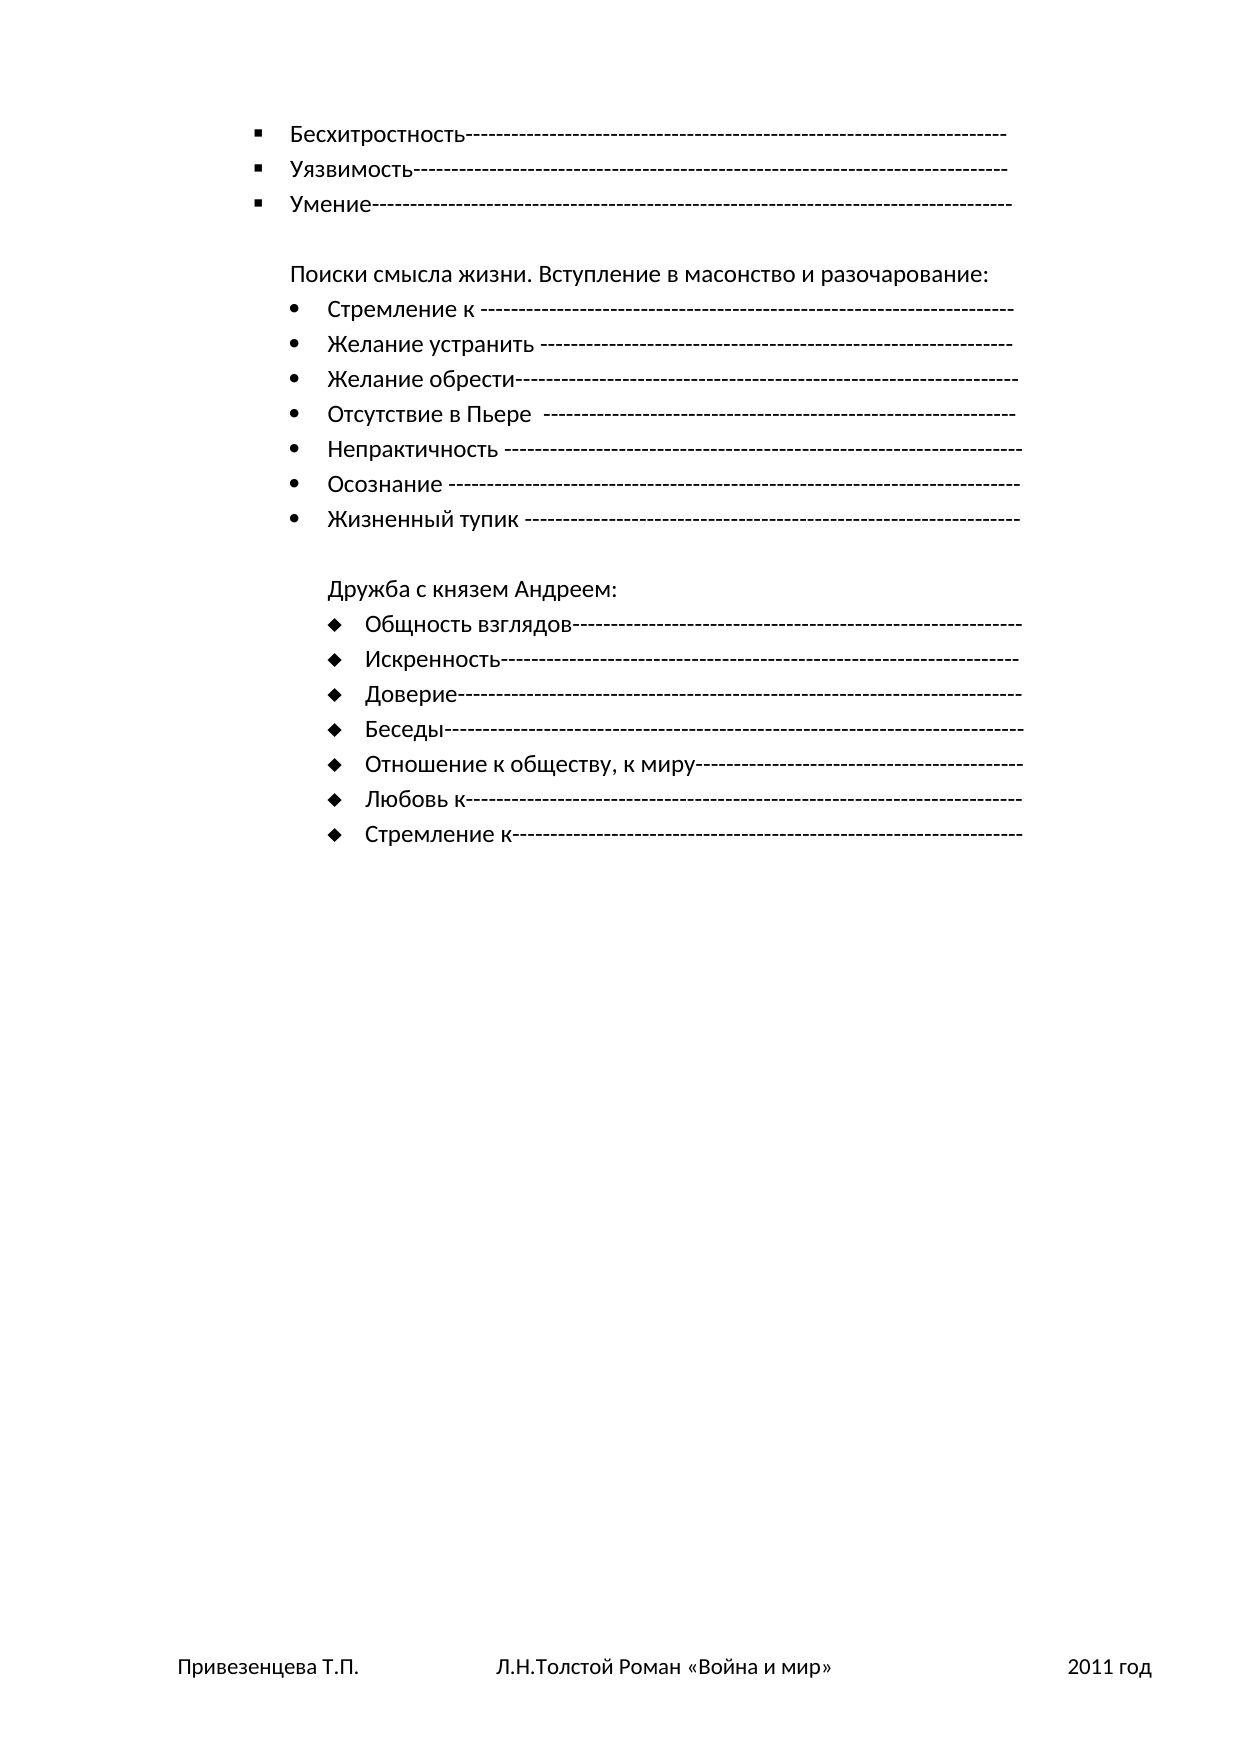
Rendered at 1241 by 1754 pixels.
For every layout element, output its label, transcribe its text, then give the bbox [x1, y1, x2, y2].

list Осознание --------------------------------------------------------------------------- [290, 468, 1152, 499]
list Беседы---------------------------------------------------------------------------- [327, 713, 1152, 744]
list Искренность-------------------------------------------------------------------- [327, 643, 1152, 674]
list Дружба с князем Андреем: [327, 573, 1152, 604]
list Отсутствие в Пьере -------------------------------------------------------------- [290, 398, 1152, 429]
list Стремление к------------------------------------------------------------------- [327, 818, 1152, 849]
list Поиски смысла жизни. Вступление в масонство и разочарование: [290, 258, 1152, 289]
list Стремление к ---------------------------------------------------------------------- [290, 293, 1152, 324]
list Желание обрести------------------------------------------------------------------ [290, 363, 1152, 394]
list Непрактичность -------------------------------------------------------------------- [290, 433, 1152, 464]
list Бесхитростность----------------------------------------------------------------------- [252, 118, 1152, 149]
list Уязвимость------------------------------------------------------------------------------ [252, 153, 1152, 184]
list Желание устранить -------------------------------------------------------------- [290, 328, 1152, 359]
list Общность взглядов----------------------------------------------------------- [327, 608, 1152, 639]
list Любовь к------------------------------------------------------------------------- [327, 783, 1152, 814]
list Отношение к обществу, к миру------------------------------------------- [327, 748, 1152, 779]
list Умение------------------------------------------------------------------------------------ [252, 188, 1152, 219]
list Жизненный тупик ----------------------------------------------------------------- [290, 503, 1152, 534]
list Доверие-------------------------------------------------------------------------- [327, 678, 1152, 709]
